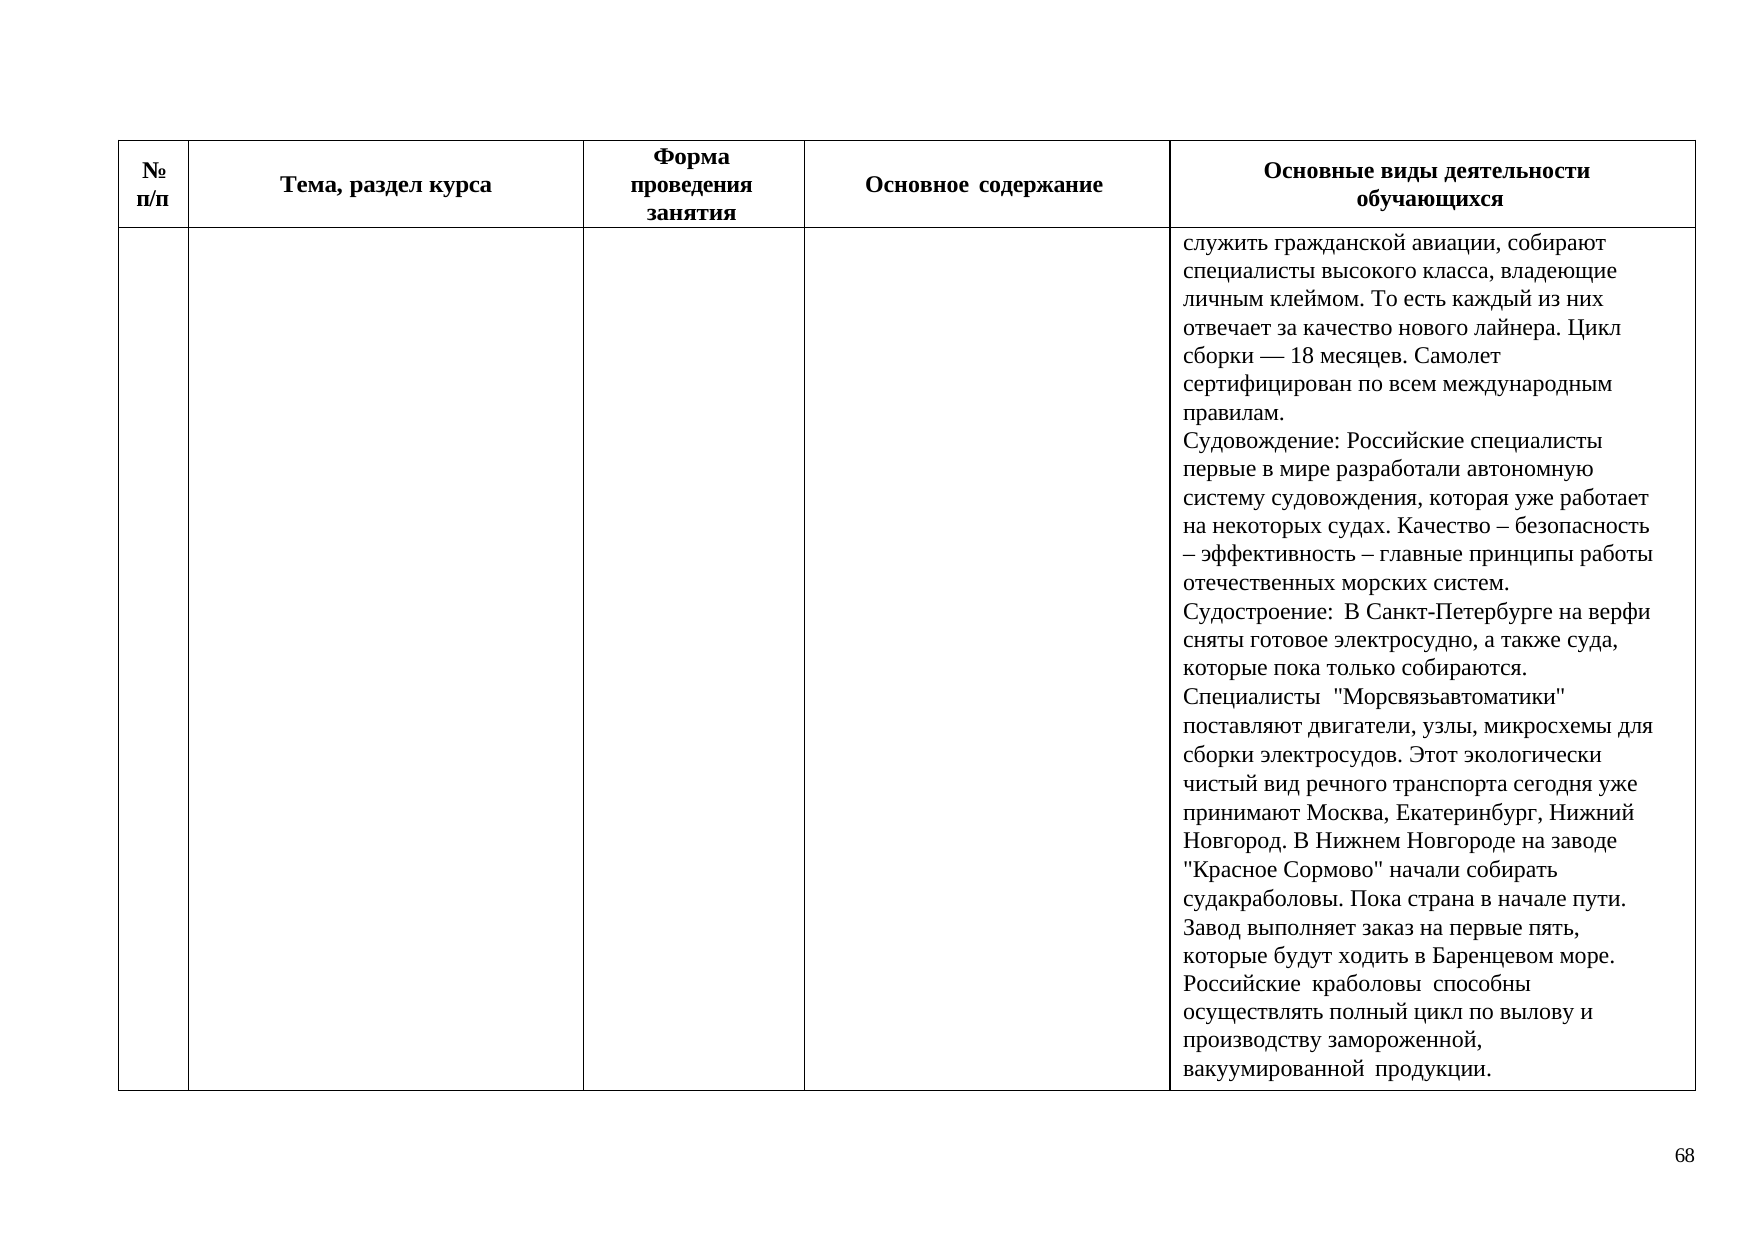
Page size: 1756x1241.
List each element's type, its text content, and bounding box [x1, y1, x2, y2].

table_header № п/п [119, 141, 188, 227]
table_header Тема, раздел курса [189, 141, 583, 227]
table_cell [189, 228, 583, 1090]
table_cell [805, 228, 1169, 1090]
table_header Форма проведения занятия [584, 141, 804, 227]
table_header Основные виды деятельности обучающихся [1171, 141, 1695, 227]
table_cell служить гражданской авиации, собирают специалисты высокого класса, владеющие личным клеймом. То есть каждый из них отвечает за качество нового лайнера. Цикл сборки — 18 месяцев. Самолет сертифицирован по всем международным правилам. Судовождение: Российские специалисты первые в мире разработали автономную систему судовождения, которая уже работает на некоторых судах. Качество – безопасность – эффективность – главные принципы работы отечественных морских систем. Судостроение: В Санкт-Петербурге на верфи сняты готовое электросудно, а также суда, которые пока только собираются. Специалисты "Морсвязьавтоматики" поставляют двигатели, узлы, микросхемы для сборки электросудов. Этот экологически чистый вид речного транспорта сегодня уже принимают Москва, Екатеринбург, Нижний Новгород. В Нижнем Новгороде на заводе "Красное Сормово" начали собирать судакраболовы. Пока страна в начале пути. Завод выполняет заказ на первые пять, которые будут ходить в Баренцевом море. Российские краболовы способны осуществлять полный цикл по вылову и производству замороженной, вакуумированной продукции. [1171, 228, 1695, 1090]
table_cell [119, 228, 188, 1090]
table_header Основное содержание [805, 141, 1169, 227]
table_cell [584, 228, 804, 1090]
